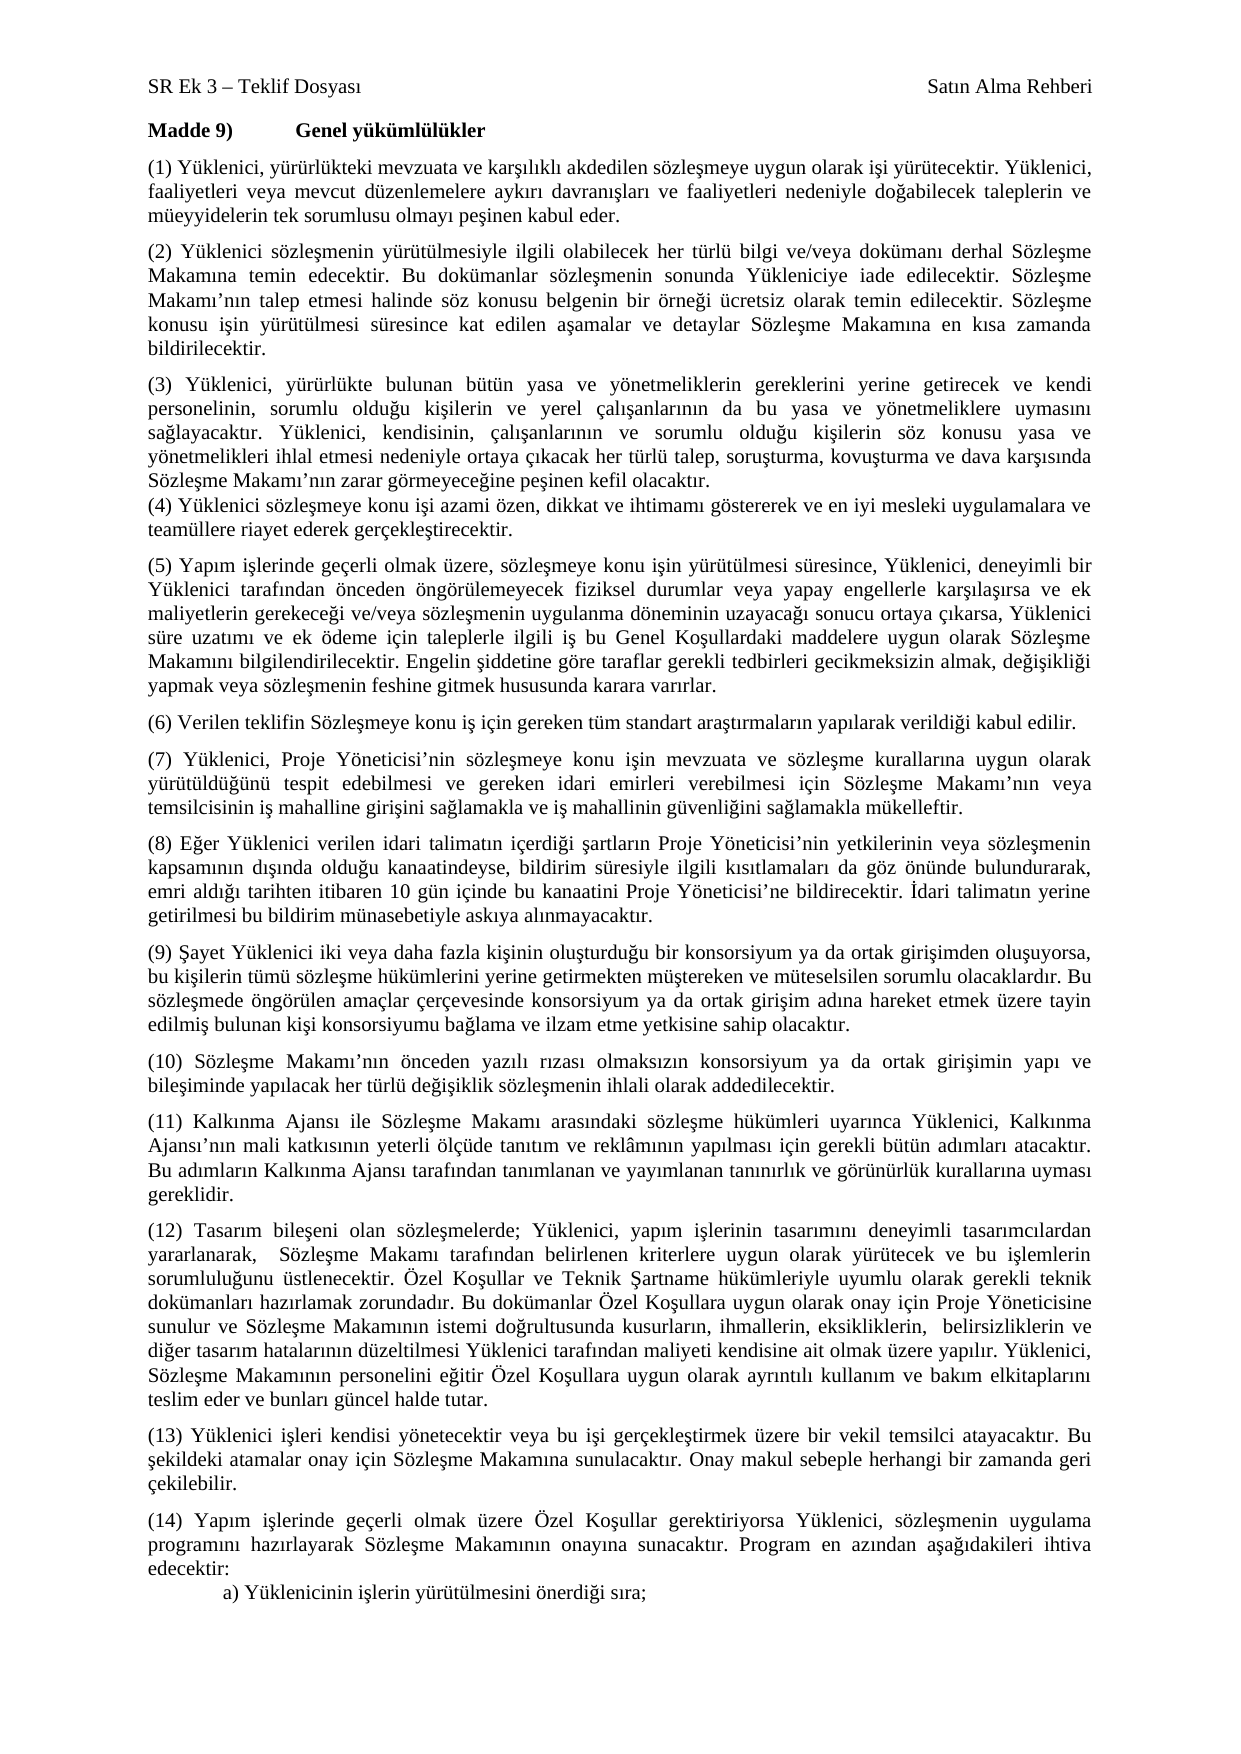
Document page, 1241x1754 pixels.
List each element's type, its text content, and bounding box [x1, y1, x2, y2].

text (1) Yüklenici, yürürlükteki mevzuata ve karşılıklı akdedilen sözleşmeye uygun olarak işi yürütecektir. Yüklenici, faaliyetleri veya mevcut düzenlemelere aykırı davranışları ve faaliyetleri nedeniyle doğabilecek taleplerin ve müeyyidelerin tek sorumlusu olmayı peşinen kabul eder. [148, 155, 1093, 227]
text (4) Yüklenici sözleşmeye konu işi azami özen, dikkat ve ihtimamı göstererek ve en iyi mesleki uygulamalara ve teamüllere riayet ederek gerçekleştirecektir. [148, 492, 1093, 541]
text (8) Eğer Yüklenici verilen idari talimatın içerdiği şartların Proje Yöneticisi’nin yetkilerinin veya sözleşmenin kapsamının dışında olduğu kanaatindeyse, bildirim süresiyle ilgili kısıtlamaları da göz önünde bulundurarak, emri aldığı tarihten itibaren 10 gün içinde bu kanaatini Proje Yöneticisi’ne bildirecektir. İdari talimatın yerine getirilmesi bu bildirim münasebetiyle askıya alınmayacaktır. [148, 831, 1093, 927]
text (3) Yüklenici, yürürlükte bulunan bütün yasa ve yönetmeliklerin gereklerini yerine getirecek ve kendi personelinin, sorumlu olduğu kişilerin ve yerel çalışanlarının da bu yasa ve yönetmeliklere uymasını sağlayacaktır. Yüklenici, kendisinin, çalışanlarının ve sorumlu olduğu kişilerin söz konusu yasa ve yönetmelikleri ihlal etmesi nedeniyle ortaya çıkacak her türlü talep, soruşturma, kovuşturma ve dava karşısında Sözleşme Makamı’nın zarar görmeyeceğine peşinen kefil olacaktır. [148, 372, 1093, 492]
text (11) Kalkınma Ajansı ile Sözleşme Makamı arasındaki sözleşme hükümleri uyarınca Yüklenici, Kalkınma Ajansı’nın mali katkısının yeterli ölçüde tanıtım ve reklâmının yapılması için gerekli bütün adımları atacaktır. Bu adımların Kalkınma Ajansı tarafından tanımlanan ve yayımlanan tanınırlık ve görünürlük kurallarına uyması gereklidir. [148, 1109, 1093, 1206]
text (12) Tasarım bileşeni olan sözleşmelerde; Yüklenici, yapım işlerinin tasarımını deneyimli tasarımcılardan yararlanarak, Sözleşme Makamı tarafından belirlenen kriterlere uygun olarak yürütecek ve bu işlemlerin sorumluluğunu üstlenecektir. Özel Koşullar ve Teknik Şartname hükümleriyle uyumlu olarak gerekli teknik dokümanları hazırlamak zorundadır. Bu dokümanlar Özel Koşullara uygun olarak onay için Proje Yöneticisine sunulur ve Sözleşme Makamının istemi doğrultusunda kusurların, ihmallerin, eksikliklerin, belirsizliklerin ve diğer tasarım hatalarının düzeltilmesi Yüklenici tarafından maliyeti kendisine ait olmak üzere yapılır. Yüklenici, Sözleşme Makamının personelini eğitir Özel Koşullara uygun olarak ayrıntılı kullanım ve bakım elkitaplarını teslim eder ve bunları güncel halde tutar. [148, 1218, 1093, 1411]
text a) Yüklenicinin işlerin yürütülmesini önerdiği sıra; [223, 1580, 1093, 1604]
text (7) Yüklenici, Proje Yöneticisi’nin sözleşmeye konu işin mevzuata ve sözleşme kurallarına uygun olarak yürütüldüğünü tespit edebilmesi ve gereken idari emirleri verebilmesi için Sözleşme Makamı’nın veya temsilcisinin iş mahalline girişini sağlamakla ve iş mahallinin güvenliğini sağlamakla mükelleftir. [148, 747, 1093, 819]
list Genel yükümlülükler [148, 118, 1093, 142]
text (10) Sözleşme Makamı’nın önceden yazılı rızası olmaksızın konsorsiyum ya da ortak girişimin yapı ve bileşiminde yapılacak her türlü değişiklik sözleşmenin ihlali olarak addedilecektir. [148, 1049, 1093, 1097]
text (9) Şayet Yüklenici iki veya daha fazla kişinin oluşturduğu bir konsorsiyum ya da ortak girişimden oluşuyorsa, bu kişilerin tümü sözleşme hükümlerini yerine getirmekten müştereken ve müteselsilen sorumlu olacaklardır. Bu sözleşmede öngörülen amaçlar çerçevesinde konsorsiyum ya da ortak girişim adına hareket etmek üzere tayin edilmiş bulunan kişi konsorsiyumu bağlama ve ilzam etme yetkisine sahip olacaktır. [148, 940, 1093, 1036]
text (14) Yapım işlerinde geçerli olmak üzere Özel Koşullar gerektiriyorsa Yüklenici, sözleşmenin uygulama programını hazırlayarak Sözleşme Makamının onayına sunacaktır. Program en azından aşağıdakileri ihtiva edecektir: [148, 1508, 1093, 1580]
text (6) Verilen teklifin Sözleşmeye konu iş için gereken tüm standart araştırmaların yapılarak verildiği kabul edilir. [148, 710, 1093, 734]
text (13) Yüklenici işleri kendisi yönetecektir veya bu işi gerçekleştirmek üzere bir vekil temsilci atayacaktır. Bu şekildeki atamalar onay için Sözleşme Makamına sunulacaktır. Onay makul sebeple herhangi bir zamanda geri çekilebilir. [148, 1423, 1093, 1495]
text (5) Yapım işlerinde geçerli olmak üzere, sözleşmeye konu işin yürütülmesi süresince, Yüklenici, deneyimli bir Yüklenici tarafından önceden öngörülemeyecek fiziksel durumlar veya yapay engellerle karşılaşırsa ve ek maliyetlerin gerekeceği ve/veya sözleşmenin uygulanma döneminin uzayacağı sonucu ortaya çıkarsa, Yüklenici süre uzatımı ve ek ödeme için taleplerle ilgili iş bu Genel Koşullardaki maddelere uygun olarak Sözleşme Makamını bilgilendirilecektir. Engelin şiddetine göre taraflar gerekli tedbirleri gecikmeksizin almak, değişikliği yapmak veya sözleşmenin feshine gitmek hususunda karara varırlar. [148, 553, 1093, 697]
text (2) Yüklenici sözleşmenin yürütülmesiyle ilgili olabilecek her türlü bilgi ve/veya dokümanı derhal Sözleşme Makamına temin edecektir. Bu dokümanlar sözleşmenin sonunda Yükleniciye iade edilecektir. Sözleşme Makamı’nın talep etmesi halinde söz konusu belgenin bir örneği ücretsiz olarak temin edilecektir. Sözleşme konusu işin yürütülmesi süresince kat edilen aşamalar ve detaylar Sözleşme Makamına en kısa zamanda bildirilecektir. [148, 239, 1093, 360]
